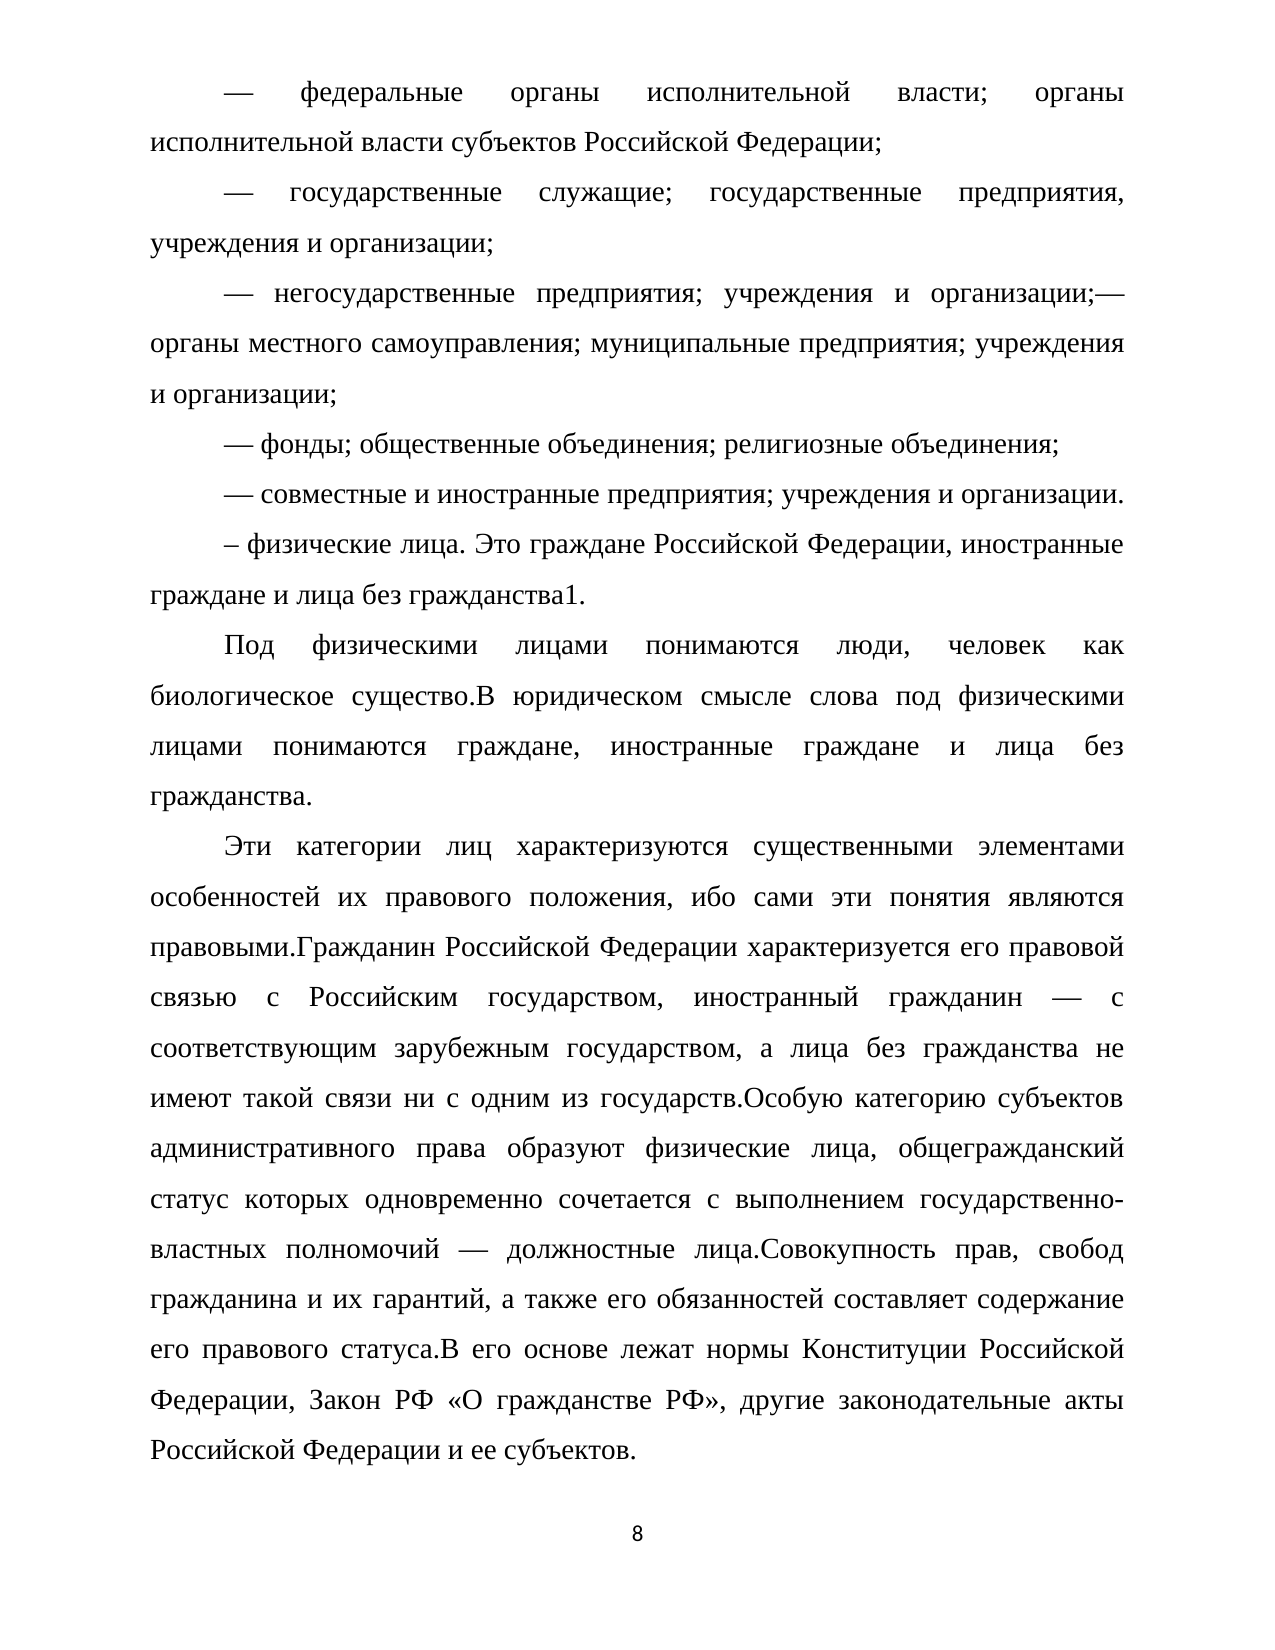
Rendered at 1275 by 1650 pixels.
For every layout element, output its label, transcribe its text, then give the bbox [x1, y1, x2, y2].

text — совместные и иностранные предприятия; учреждения и организации. [150, 476, 1125, 510]
text – физические лица. Это граждане Российской Федерации, иностранные граждане и лица без гражданства1. [150, 527, 1125, 611]
text — негосударственные предприятия; учреждения и организации;— органы местного самоуправления; муниципальные предприятия; учреждения и организации; [150, 275, 1125, 409]
text Эти категории лиц характеризуются существенными элементами особенностей их правового положения, ибо сами эти понятия являются правовыми.Гражданин Российской Федерации характеризуется его правовой связью с Российским государством, иностранный гражданин — с соответствующим зарубежным государством, а лица без гражданства не имеют такой связи ни с одним из государств.Особую категорию субъектов административного права образуют физические лица, общегражданский статус которых одновременно сочетается с выполнением государственно-властных полномочий — должностные лица.Совокупность прав, свобод гражданина и их гарантий, а также его обязанностей составляет содержание его правового статуса.В его основе лежат нормы Конституции Российской Федерации, Закон РФ «О гражданстве РФ», другие законодательные акты Российской Федерации и ее субъектов. [150, 828, 1125, 1466]
text — федеральные органы исполнительной власти; органы исполнительной власти субъектов Российской Федерации; [150, 74, 1125, 158]
text — государственные служащие; государственные предприятия, учреждения и организации; [150, 174, 1125, 258]
text — фонды; общественные объединения; религиозные объединения; [150, 426, 1125, 459]
text Под физическими лицами понимаются люди, человек как биологическое существо.В юридическом смысле слова под физическими лицами понимаются граждане, иностранные граждане и лица без гражданства. [150, 627, 1125, 812]
